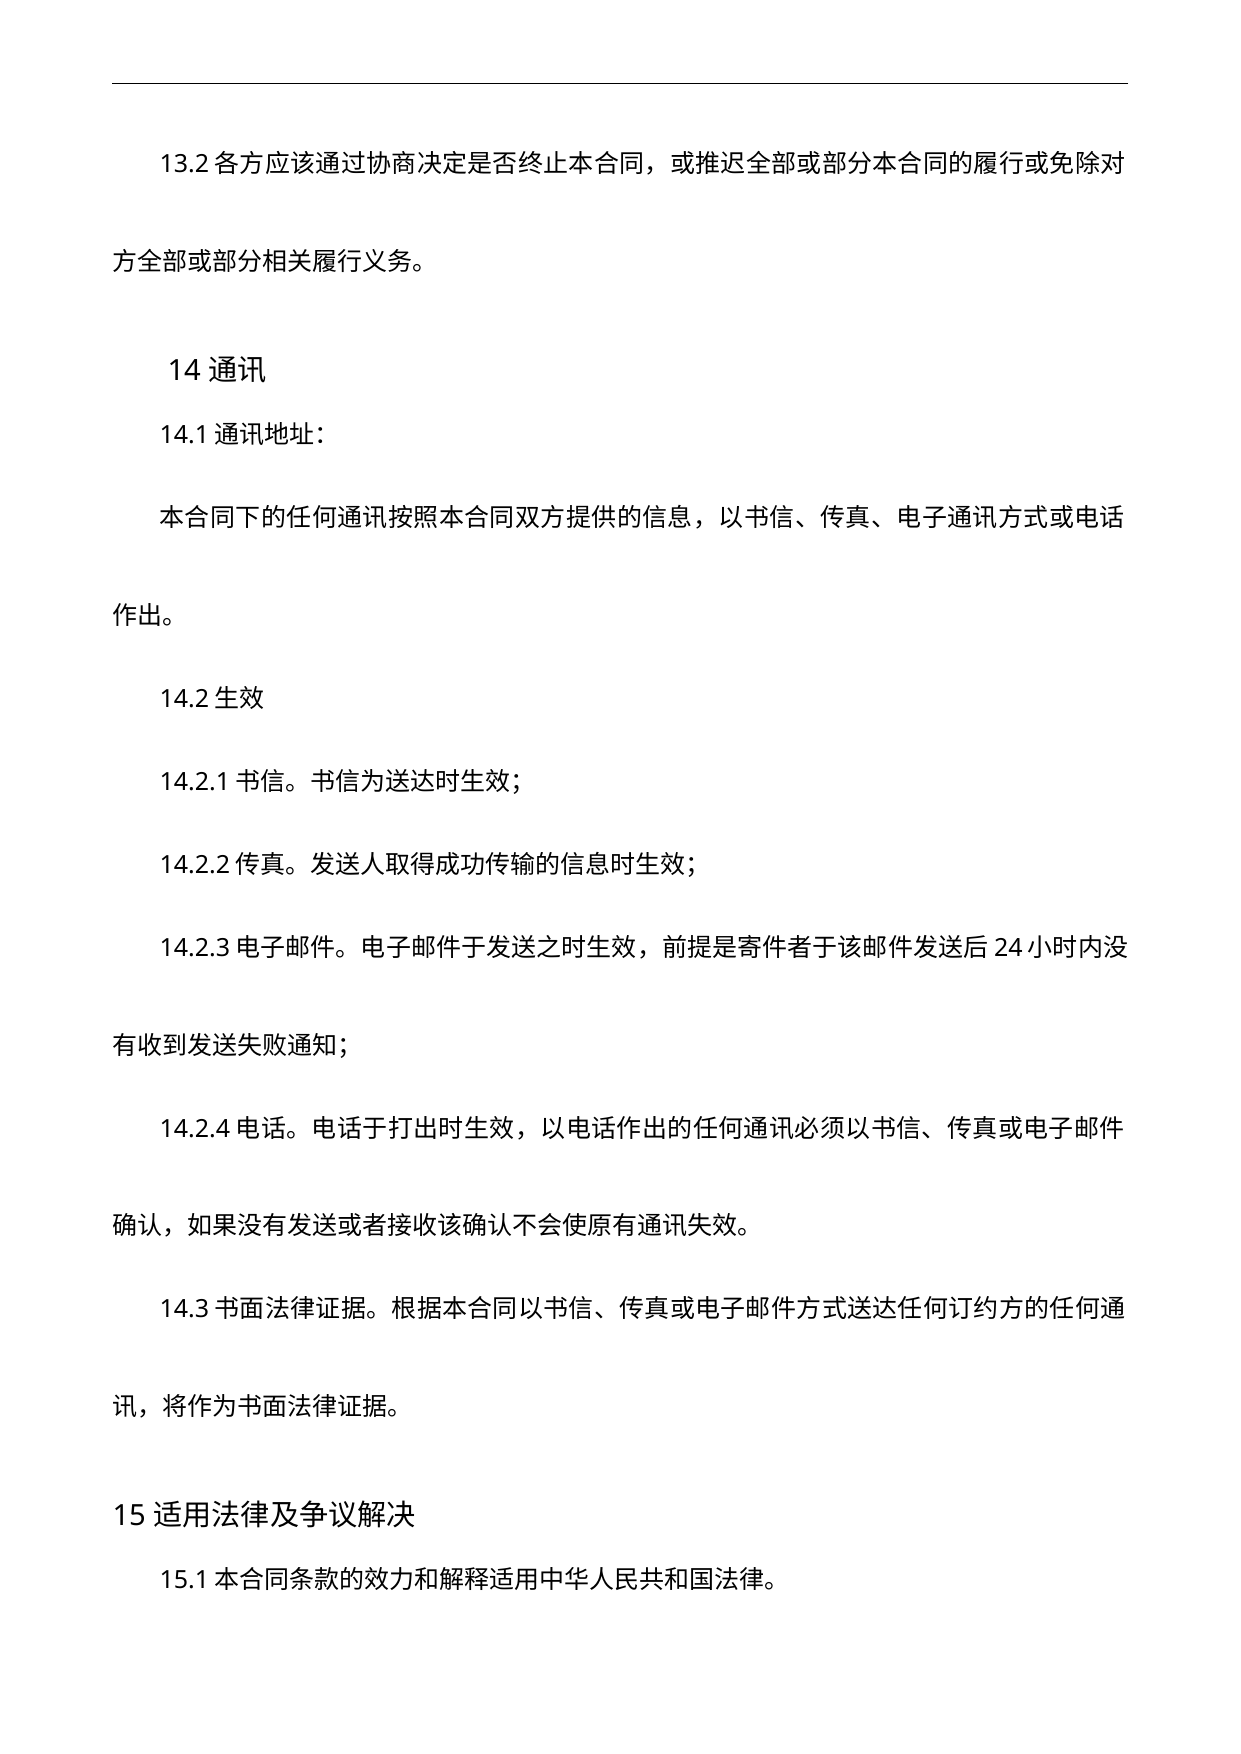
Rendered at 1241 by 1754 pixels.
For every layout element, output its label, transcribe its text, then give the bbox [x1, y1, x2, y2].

text 13.2各方应该通过协商决定是否终止本合同，或推迟全部或部分本合同的履行或免除对方全部或部分相关履行义务。 [112, 129, 1128, 292]
text 14.2.2传真。发送人取得成功传输的信息时生效； [112, 830, 1128, 895]
text 14.2生效 [112, 664, 1128, 729]
text 本合同下的任何通讯按照本合同双方提供的信息，以书信、传真、电子通讯方式或电话作出。 [112, 483, 1128, 646]
text 15.1本合同条款的效力和解释适用中华人民共和国法律。 [112, 1545, 1128, 1610]
text 14.2.1书信。书信为送达时生效； [112, 747, 1128, 812]
text 14.2.4电话。电话于打出时生效，以电话作出的任何通讯必须以书信、传真或电子邮件确认，如果没有发送或者接收该确认不会使原有通讯失效。 [112, 1094, 1128, 1256]
subtitle 15 适用法律及争议解决 [112, 1480, 1128, 1545]
text 14.3书面法律证据。根据本合同以书信、传真或电子邮件方式送达任何订约方的任何通讯，将作为书面法律证据。 [112, 1274, 1128, 1437]
subtitle 14 通讯 [112, 335, 1128, 400]
text 14.1通讯地址： [112, 400, 1128, 465]
text 14.2.3电子邮件。电子邮件于发送之时生效，前提是寄件者于该邮件发送后24小时内没有收到发送失败通知； [112, 913, 1128, 1076]
